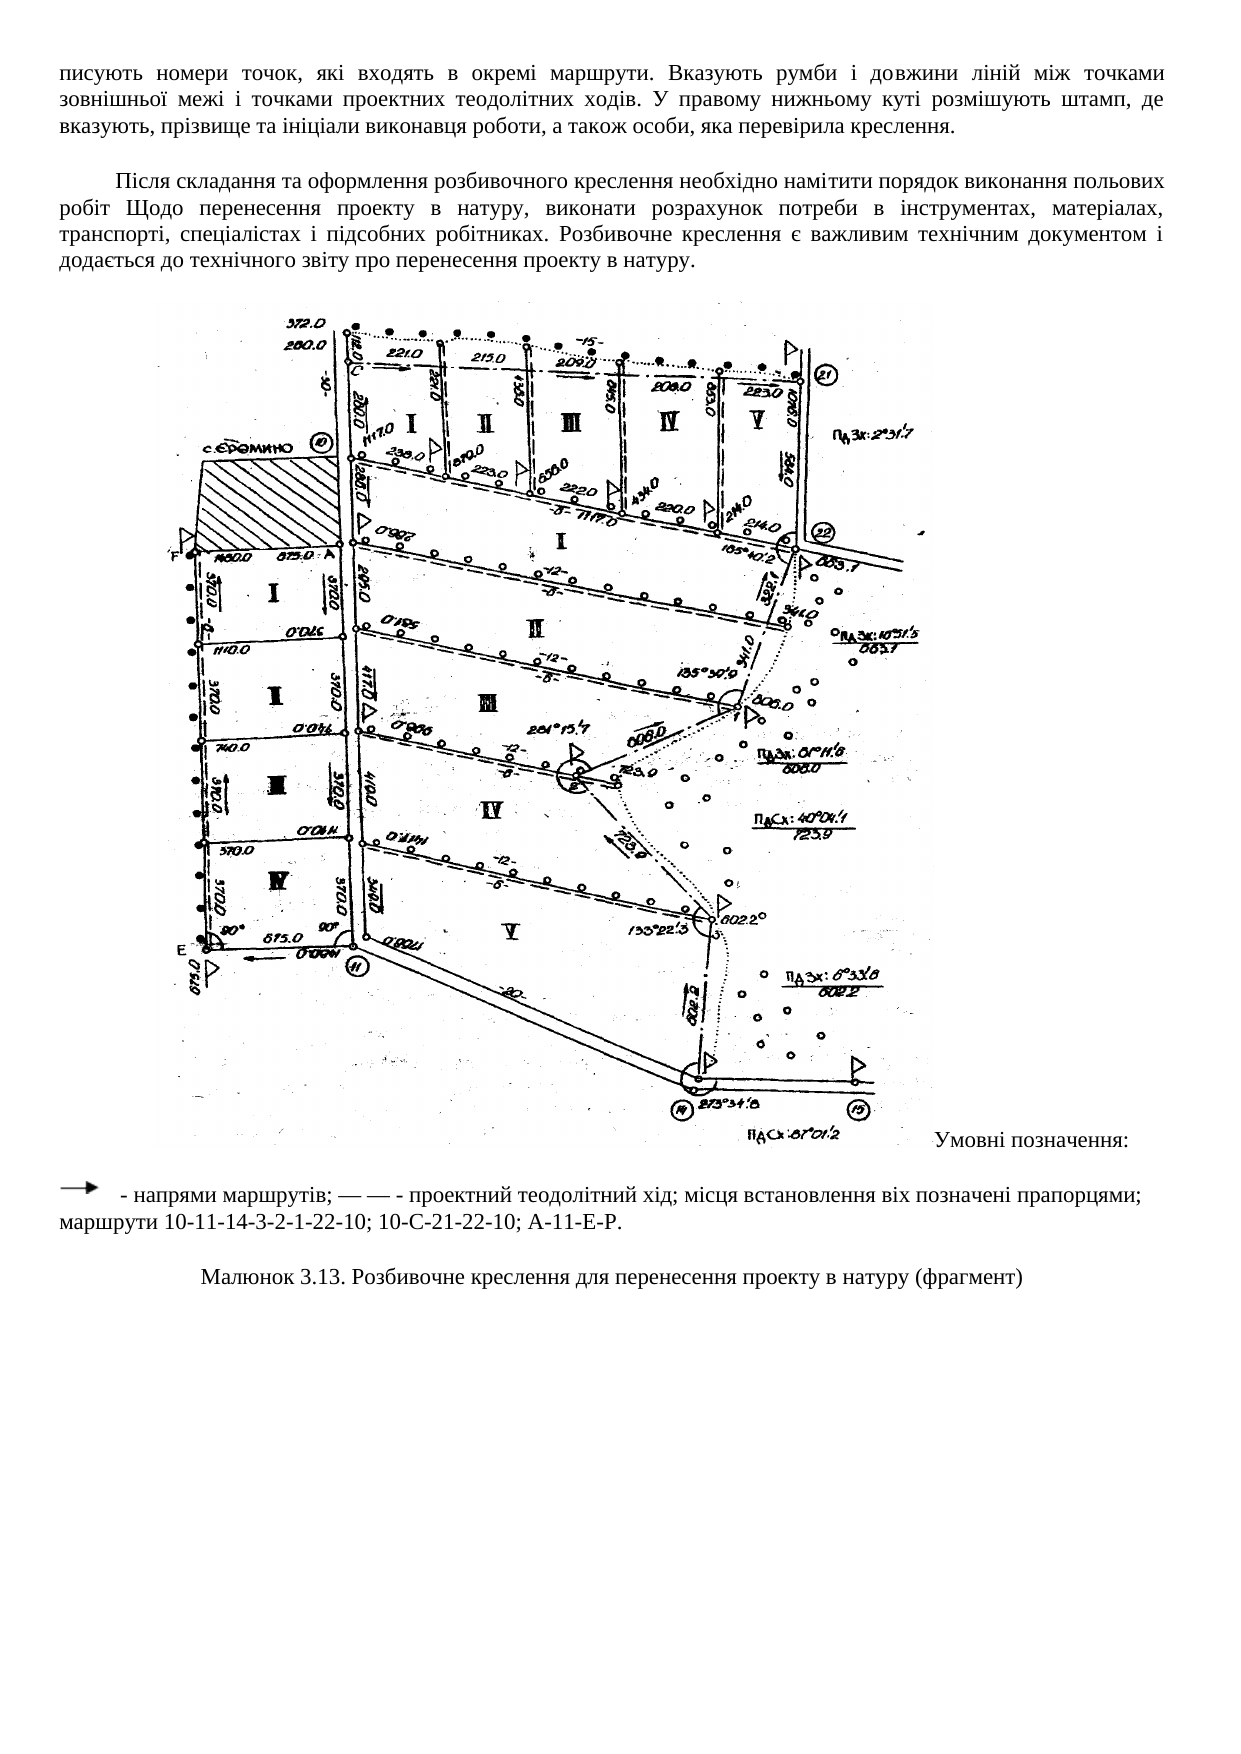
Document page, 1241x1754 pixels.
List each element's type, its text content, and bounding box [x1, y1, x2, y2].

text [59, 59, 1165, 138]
text Малюнок 3.13. Розбивочне креслення для перенесення проекту в натуру (фрагмент) [59, 1263, 1165, 1289]
text - напрями маршрутів; — — - проектний теодолітний хід; місця встановлення віх позначені прапорцями; маршрути 10-11-14-3-2-1-22-10; 10-С-21-22-10; А-11-Е-Р. [59, 1181, 1165, 1234]
picture [59, 1181, 100, 1194]
picture [153, 301, 934, 1148]
text Після складання та оформлення розбивочного креслення необхідно намітити порядок виконання польових робіт Щодо перенесення проекту в натуру, виконати розрахунок потреби в інструментах, матеріалах, транспорті, спеціалістах і підсобних робітниках. Розбивочне креслення є важливим технічним документом і додається до технічного звіту про перенесення проекту в натуру. [59, 167, 1165, 273]
